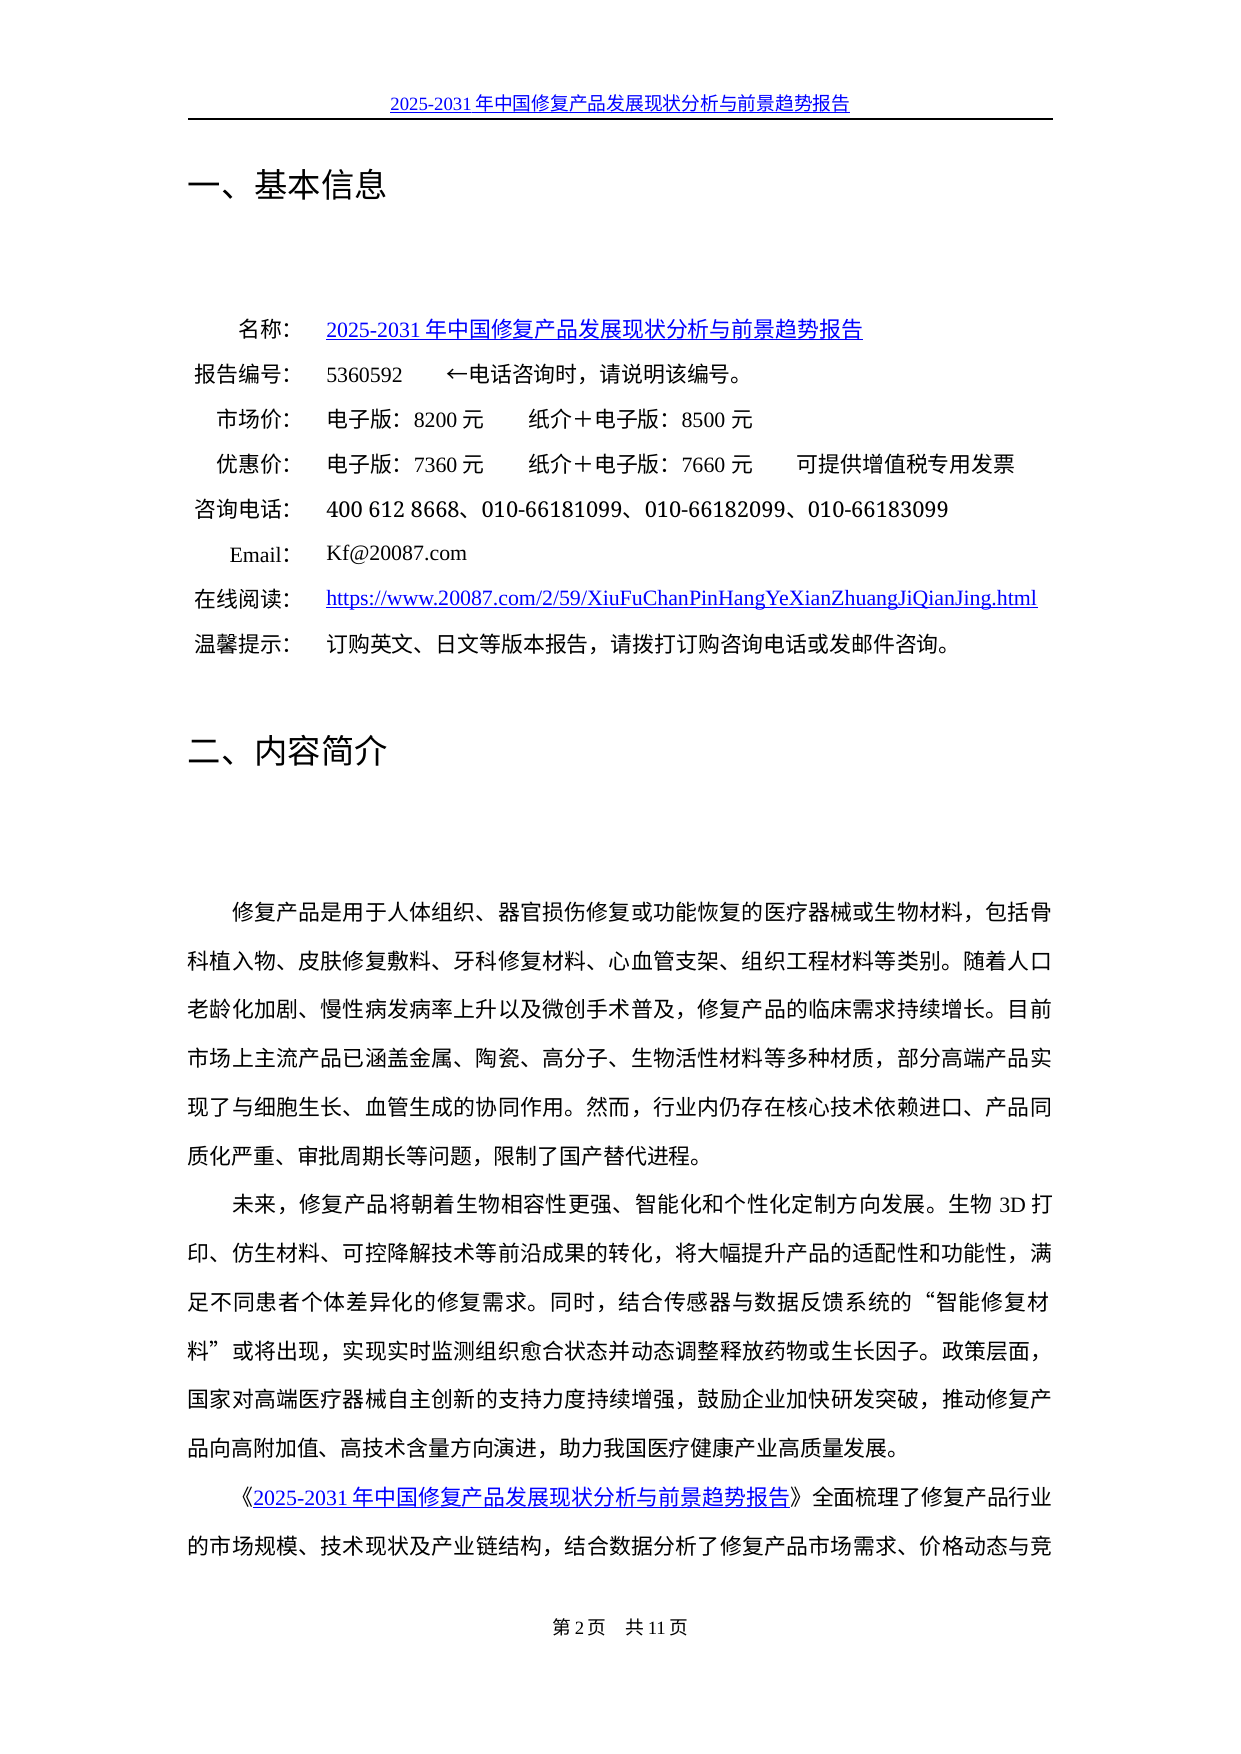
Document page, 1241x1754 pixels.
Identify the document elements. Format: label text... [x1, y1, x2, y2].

table_cell 报告编号： [167, 357, 315, 402]
table_cell Kf@20087.com [315, 537, 1073, 582]
table_header 2025-2031年中国修复产品发展现状分析与前景趋势报告 [315, 312, 1073, 357]
table_header 名称： [167, 312, 315, 357]
table_cell [315, 582, 1073, 627]
table_cell 订购英文、日文等版本报告，请拨打订购咨询电话或发邮件咨询。 [315, 627, 1073, 672]
table_cell 温馨提示： [167, 627, 315, 672]
table_cell 电子版：7360 元 纸介＋电子版：7660 元 可提供增值税专用发票 [315, 447, 1073, 492]
table_cell 咨询电话： [167, 492, 315, 537]
title 一、基本信息 [187, 150, 1053, 215]
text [187, 894, 1053, 1561]
table_cell 5360592 ←电话咨询时，请说明该编号。 [315, 357, 1073, 402]
table_cell 在线阅读： [167, 582, 315, 627]
table_cell 电子版：8200 元 纸介＋电子版：8500 元 [315, 402, 1073, 447]
title 二、内容简介 [187, 717, 1053, 782]
table_cell 优惠价： [167, 447, 315, 492]
table_cell 400 612 8668、010-66181099、010-66182099、010-66183099 [315, 492, 1073, 537]
table_cell 市场价： [167, 402, 315, 447]
table_cell Email： [167, 537, 315, 582]
